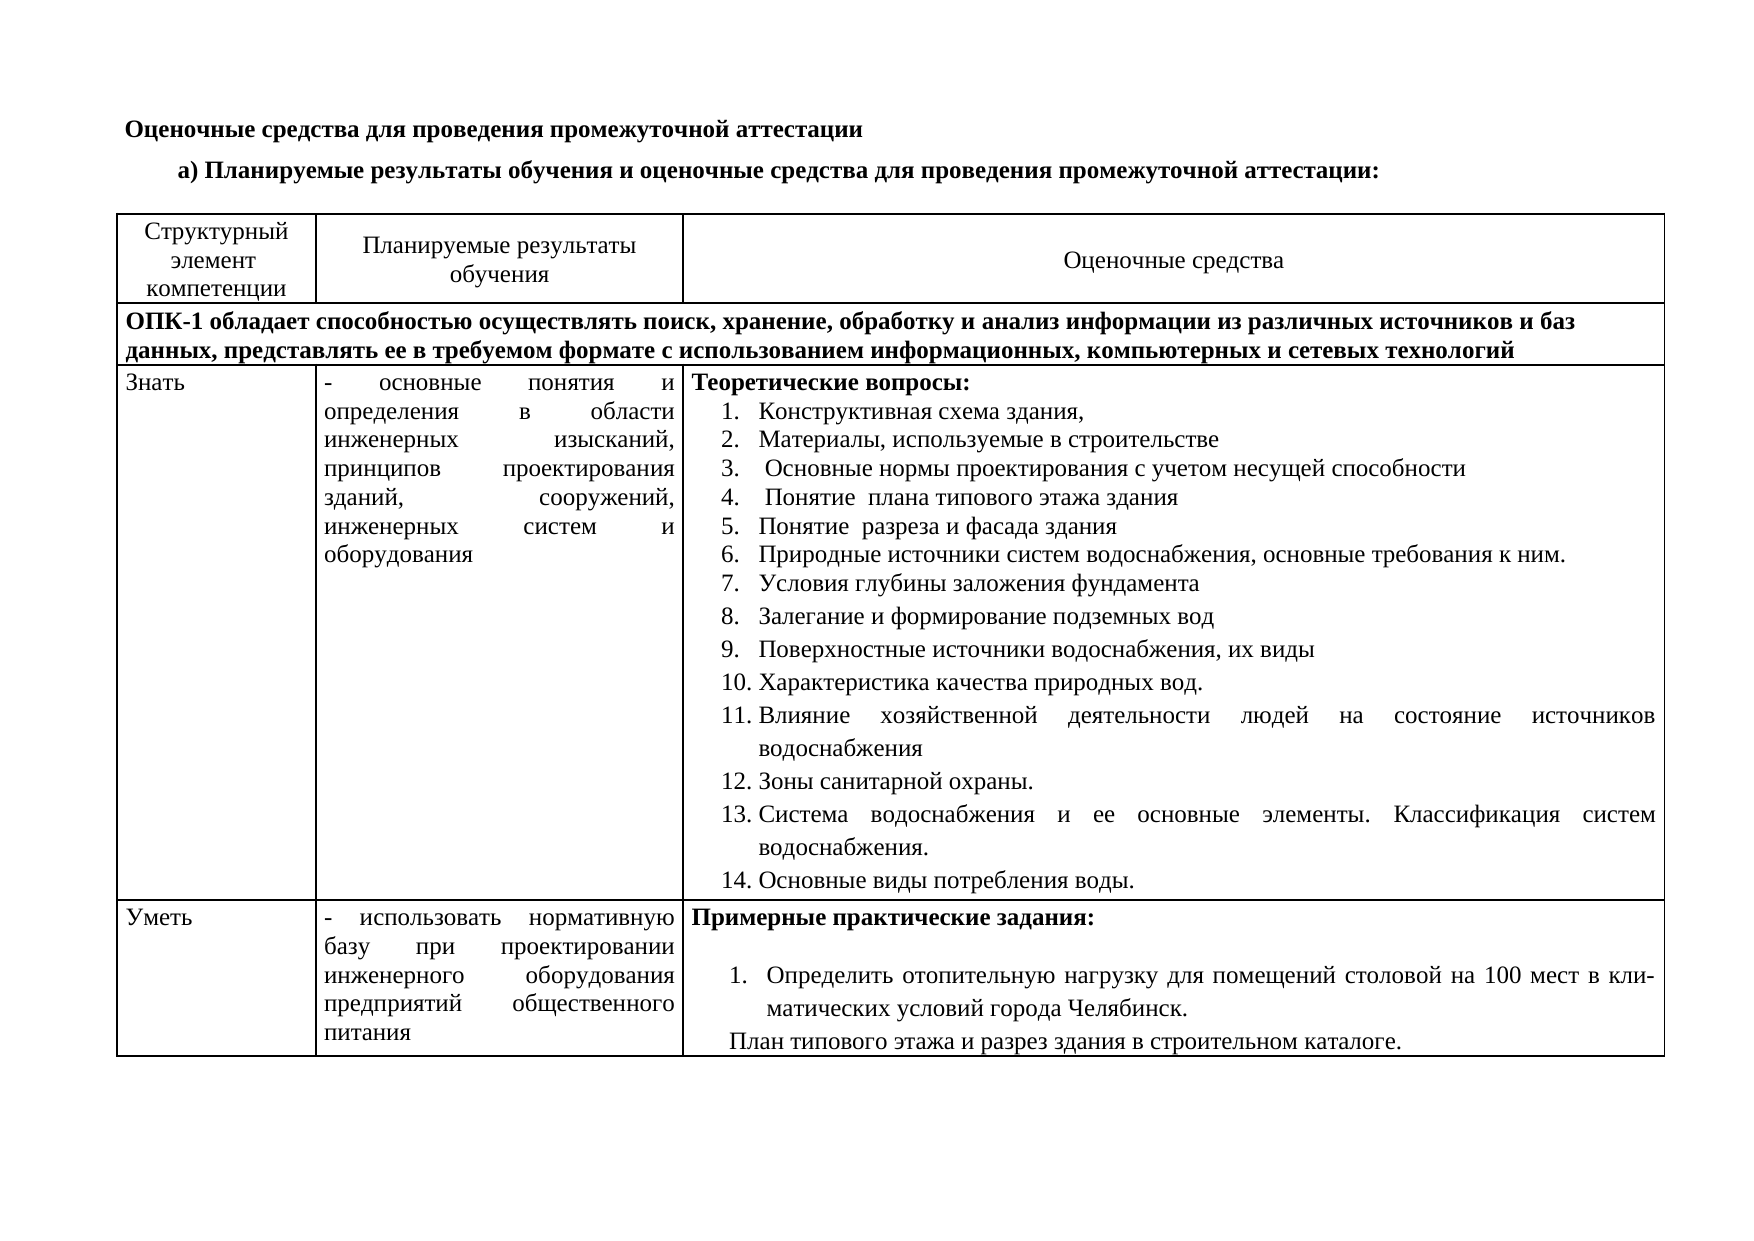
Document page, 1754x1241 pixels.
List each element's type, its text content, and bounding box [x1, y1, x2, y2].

table_header Оценочные средства [684, 215, 1664, 302]
table_header Структурный элемент компетенции [118, 215, 315, 302]
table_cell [317, 901, 682, 1054]
subtitle Оценочные средства для проведения промежуточной аттестации [118, 114, 1665, 142]
table_cell Уметь [118, 901, 315, 1054]
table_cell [684, 901, 1664, 1054]
text а) Планируемые результаты обучения и оценочные средства для проведения промежуточной аттестации: [118, 155, 1665, 184]
table_cell Знать [118, 366, 315, 898]
table_cell Теоретические вопросы: Конструктивная схема здания, Материалы, используемые в строительстве Основные нормы проектирования с учетом несущей способности Понятие плана типового этажа здания Понятие разреза и фасада здания Природные источники систем водоснабжения, основные требования к ним. Условия глубины заложения фундамента Залегание и формирование подземных вод Поверхностные источники водоснабжения, их виды Характеристика качества природных вод. Влияние хозяйственной деятельности людей на состояние источников водоснабжения Зоны санитарной охраны. Система водоснабжения и ее основные элементы. Классификация систем водоснабжения. Основные виды потребления воды. [684, 366, 1664, 898]
table_cell - основные понятия и определения в области инженерных изысканий, принципов проектирования зданий, сооружений, инженерных систем и оборудования [317, 366, 682, 898]
table_header Планируемые результаты обучения [317, 215, 682, 302]
table_cell ОПК-1 обладает способностью осуществлять поиск, хранение, обработку и анализ информации из различных источников и баз данных, представлять ее в требуемом формате с использованием информационных, компьютерных и сетевых технологий [118, 304, 1664, 363]
